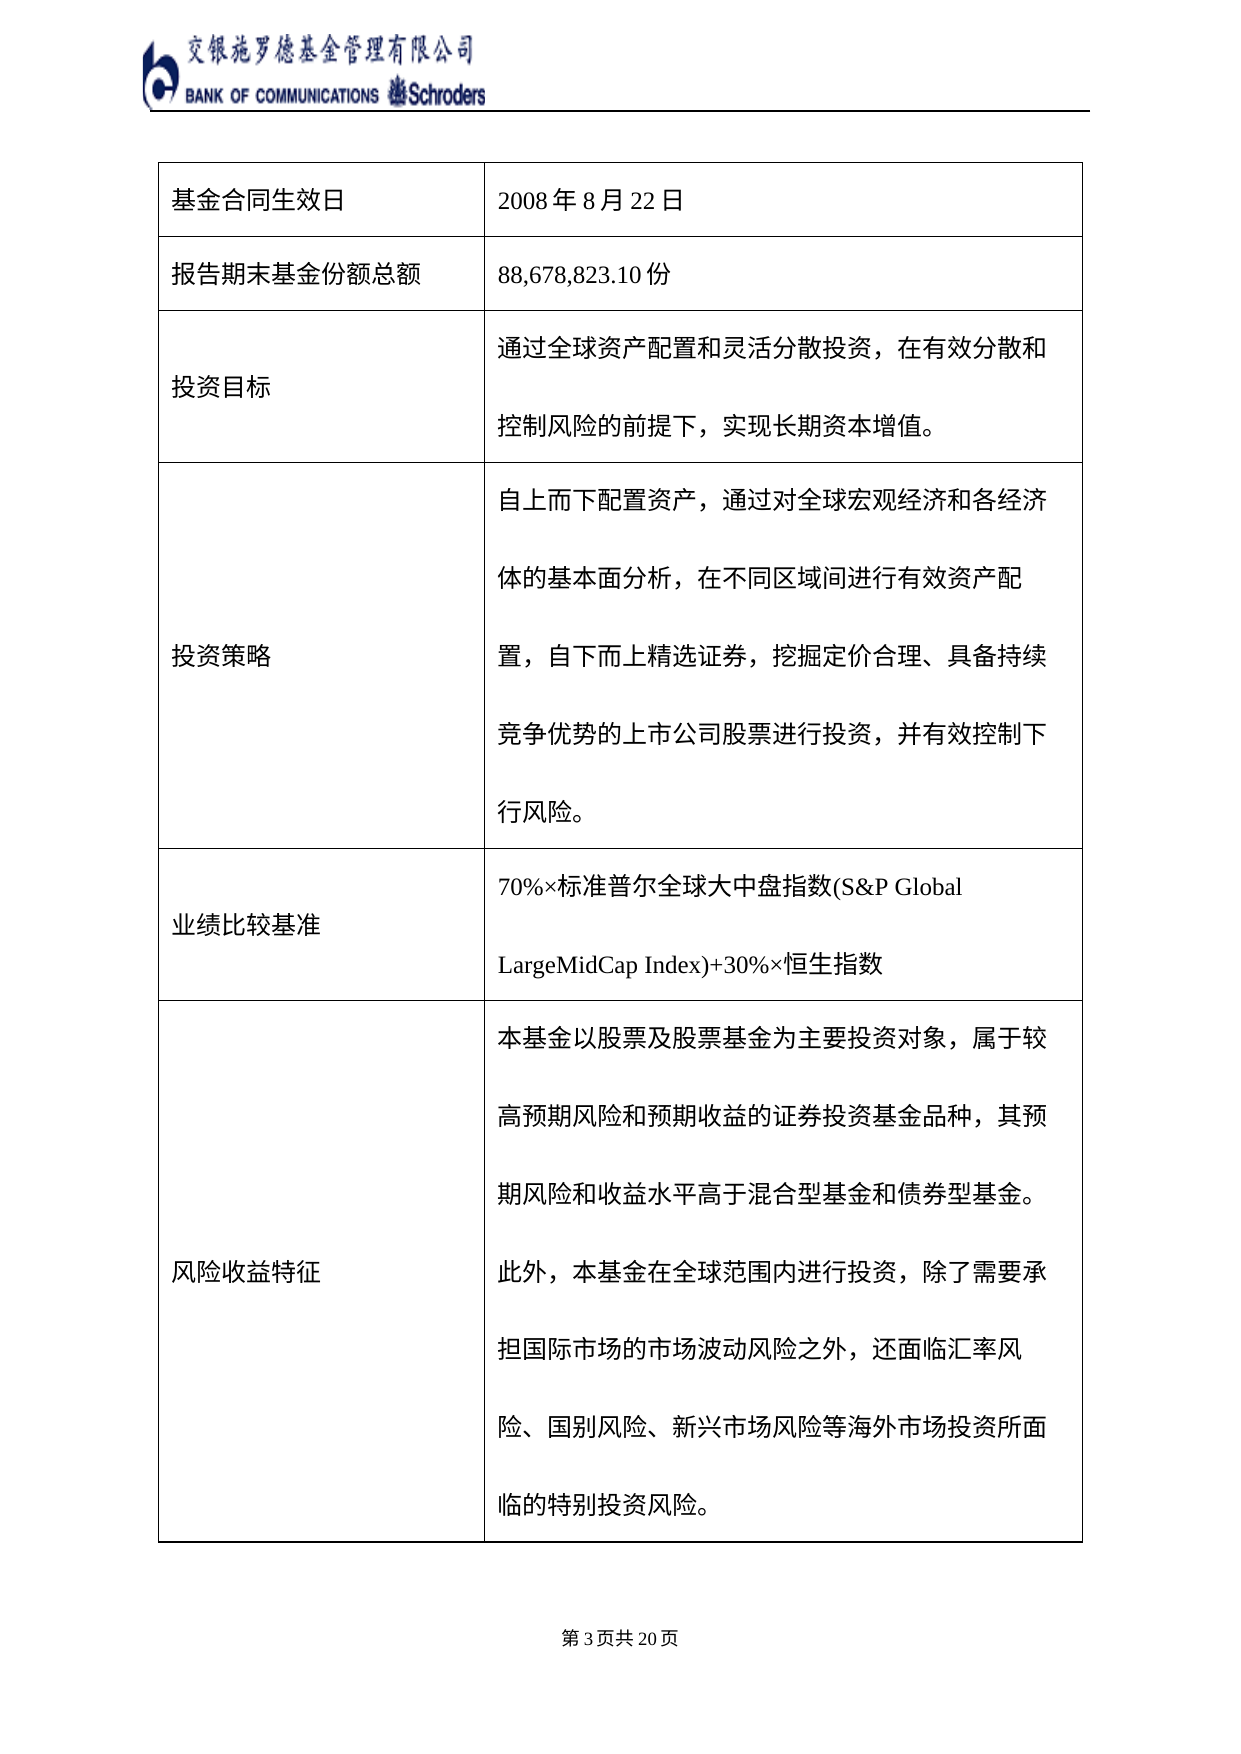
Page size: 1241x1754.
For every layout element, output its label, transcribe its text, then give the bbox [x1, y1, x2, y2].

picture [142, 34, 485, 110]
table_cell 业绩比较基准 [159, 849, 484, 1000]
table_cell 88,678,823.10份 [485, 237, 1082, 310]
table_cell 报告期末基金份额总额 [159, 237, 484, 310]
table_cell 通过全球资产配置和灵活分散投资，在有效分散和控制风险的前提下，实现长期资本增值。 [485, 311, 1082, 462]
table_cell 70%×标准普尔全球大中盘指数(S&P Global LargeMidCap Index)+30%×恒生指数 [485, 849, 1082, 1000]
table_cell 2008年8月22日 [485, 163, 1082, 236]
table_cell 基金合同生效日 [159, 163, 484, 236]
table_cell 风险收益特征 [159, 1001, 484, 1541]
table_cell 投资目标 [159, 311, 484, 462]
table_cell 本基金以股票及股票基金为主要投资对象，属于较高预期风险和预期收益的证券投资基金品种，其预期风险和收益水平高于混合型基金和债券型基金。此外，本基金在全球范围内进行投资，除了需要承担国际市场的市场波动风险之外，还面临汇率风险、国别风险、新兴市场风险等海外市场投资所面临的特别投资风险。 [485, 1001, 1082, 1541]
table_cell 投资策略 [159, 463, 484, 848]
table_cell 自上而下配置资产，通过对全球宏观经济和各经济体的基本面分析，在不同区域间进行有效资产配置，自下而上精选证券，挖掘定价合理、具备持续竞争优势的上市公司股票进行投资，并有效控制下行风险。 [485, 463, 1082, 848]
